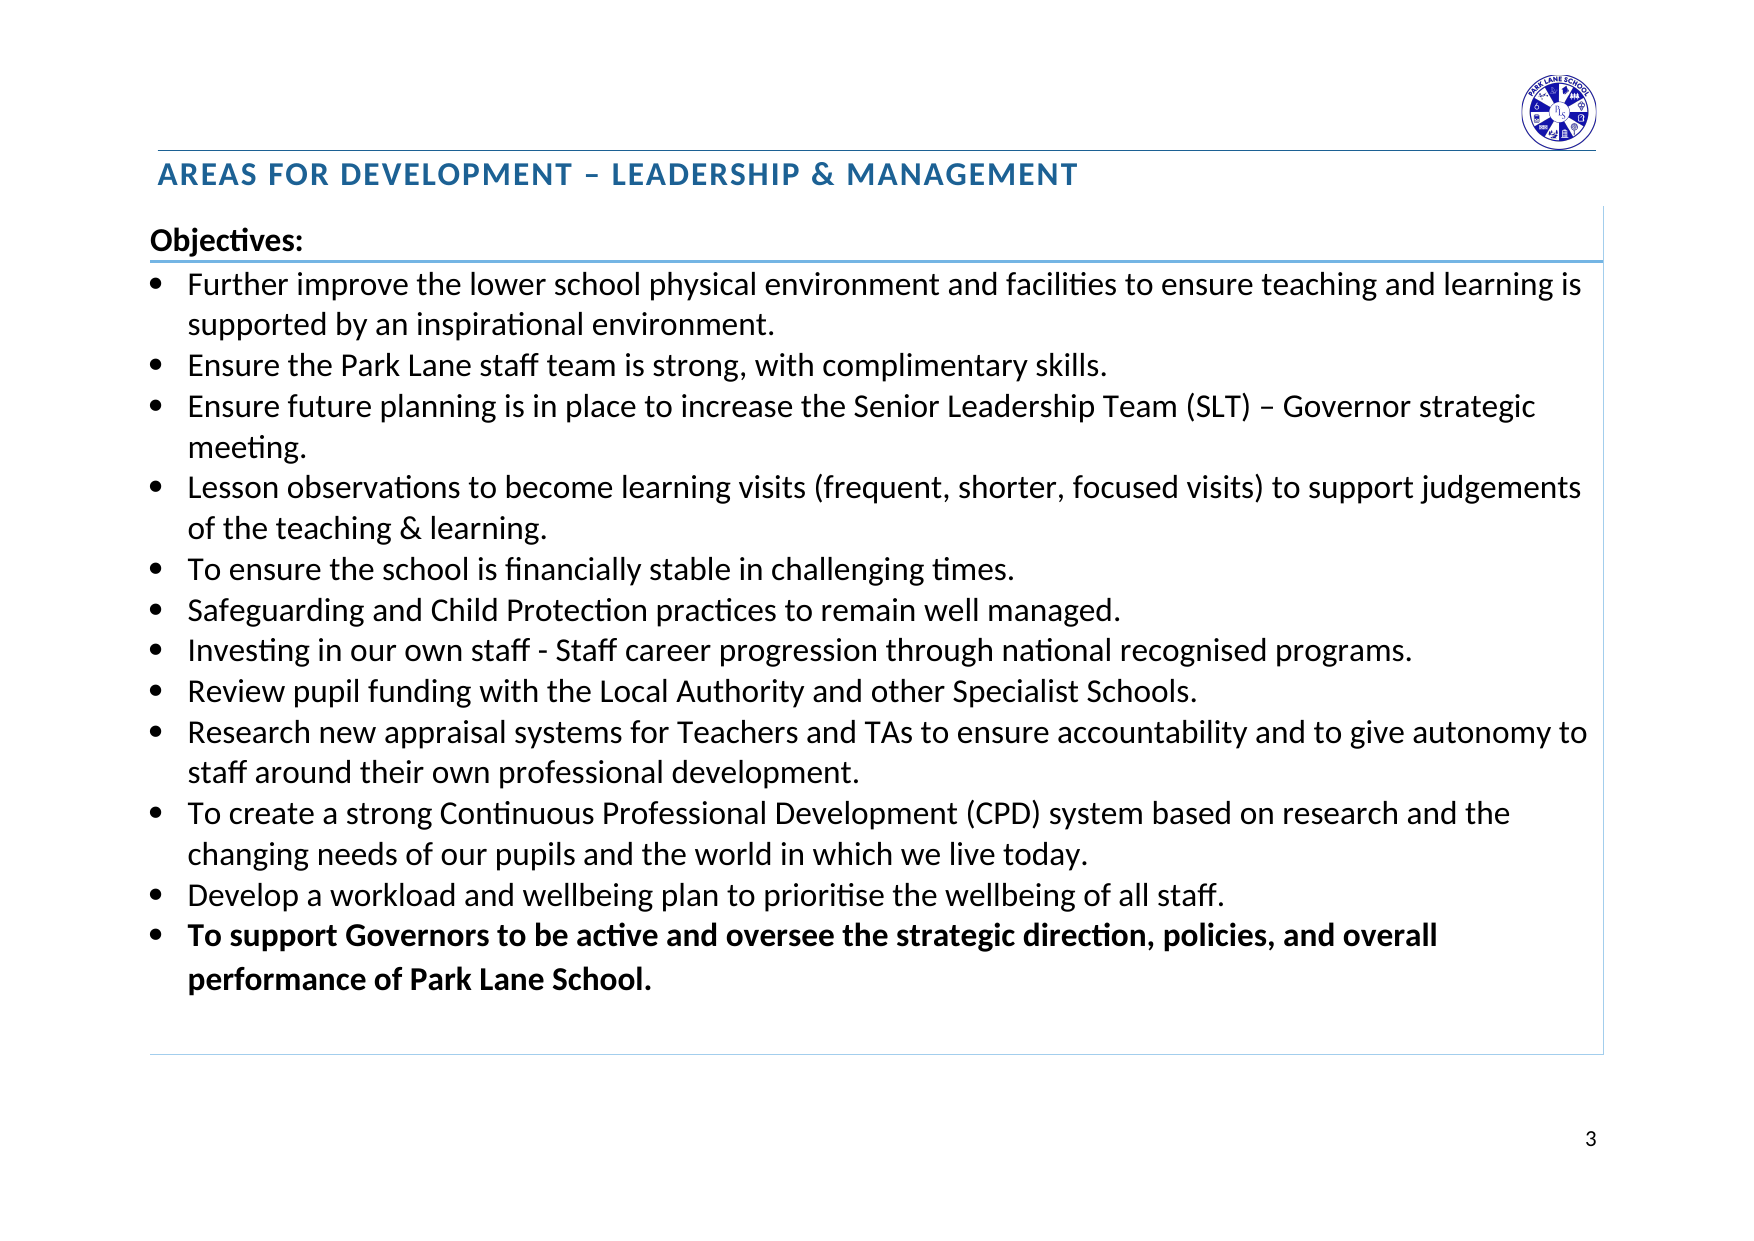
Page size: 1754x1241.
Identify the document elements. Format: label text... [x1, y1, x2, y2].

table_cell Further improve the lower school physical environment and facilities to ensure teaching and learning is supported by an inspirational environment. Ensure the Park Lane staff team is strong, with complimentary skills. Ensure future planning is in place to increase the Senior Leadership Team (SLT) – Governor strategic meeting. Lesson observations to become learning visits (frequent, shorter, focused visits) to support judgements of the teaching & learning. To ensure the school is financially stable in challenging times. Safeguarding and Child Protection practices to remain well managed. Investing in our own staff - Staff career progression through national recognised programs. Review pupil funding with the Local Authority and other Specialist Schools. Research new appraisal systems for Teachers and TAs to ensure accountability and to give autonomy to staff around their own professional development. To create a strong Continuous Professional Development (CPD) system based on research and the changing needs of our pupils and the world in which we live today. Develop a workload and wellbeing plan to prioritise the wellbeing of all staff. To support Governors to be active and oversee the strategic direction, policies, and overall performance of Park Lane School. [150, 263, 1603, 1054]
picture [1521, 75, 1597, 150]
table_header Objectives: [150, 206, 1603, 259]
subtitle Areas for development – Leadership & Management [157, 151, 1596, 194]
